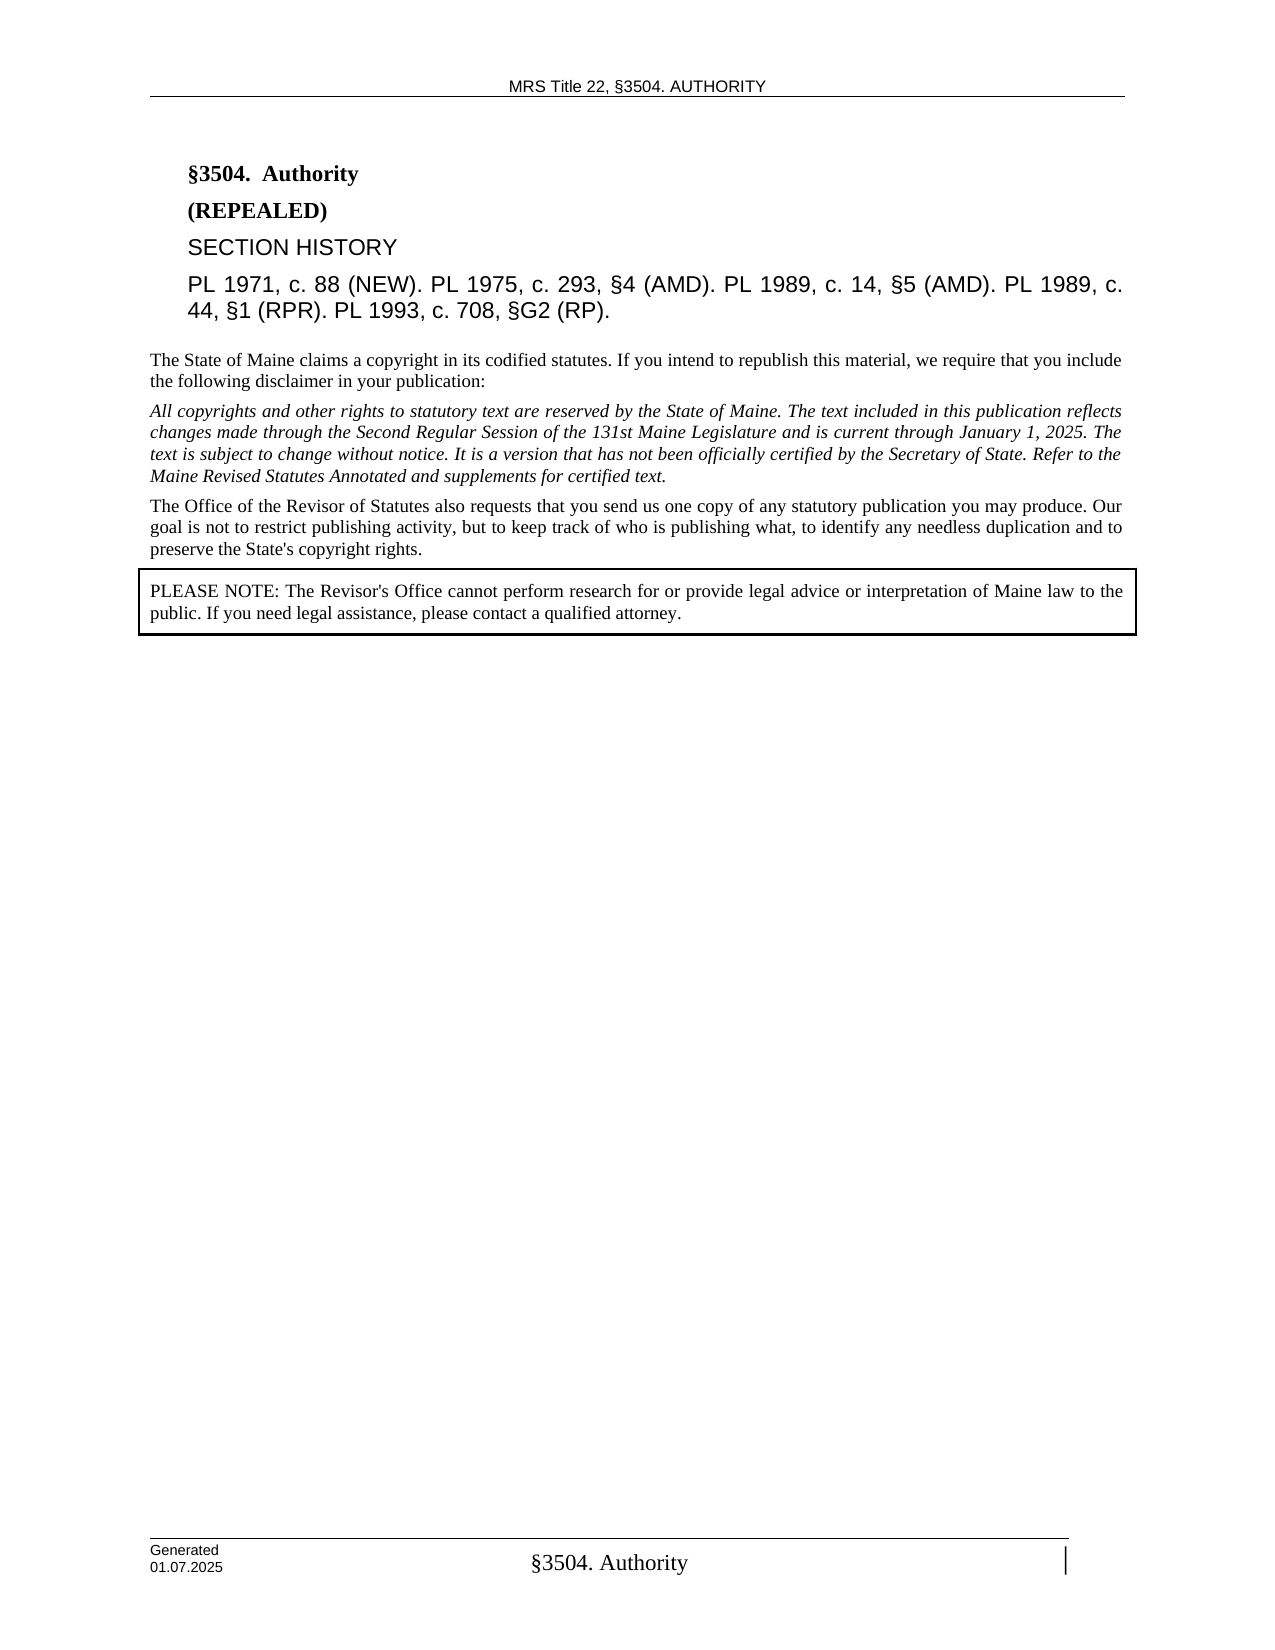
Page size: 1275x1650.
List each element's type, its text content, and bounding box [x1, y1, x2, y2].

text All copyrights and other rights to statutory text are reserved by the State of Maine. The text included in this publication reflects changes made through the Second Regular Session of the 131st Maine Legislature and is current through January 1, 2025 . The text is subject to change without notice. It is a version that has not been officially certified by the Secretary of State. Refer to the Maine Revised Statutes Annotated and supplements for certified text. [150, 400, 1125, 486]
text (REPEALED) [187, 197, 1125, 223]
text The Office of the Revisor of Statutes also requests that you send us one copy of any statutory publication you may produce. Our goal is not to restrict publishing activity, but to keep track of who is publishing what, to identify any needless duplication and to preserve the State's copyright rights. [150, 494, 1125, 559]
text PL 1971, c. 88 (NEW). PL 1975, c. 293, §4 (AMD). PL 1989, c. 14, §5 (AMD). PL 1989, c. 44, §1 (RPR). PL 1993, c. 708, §G2 (RP). [187, 271, 1125, 323]
text SECTION HISTORY [187, 234, 1125, 260]
text §3504. Authority [187, 160, 1125, 187]
text The State of Maine claims a copyright in its codified statutes. If you intend to republish this material, we require that you include the following disclaimer in your publication: [150, 348, 1125, 392]
text PLEASE NOTE: The Revisor's Office cannot perform research for or provide legal advice or interpretation of Maine law to the public. If you need legal assistance, please contact a qualified attorney. [140, 570, 1135, 633]
